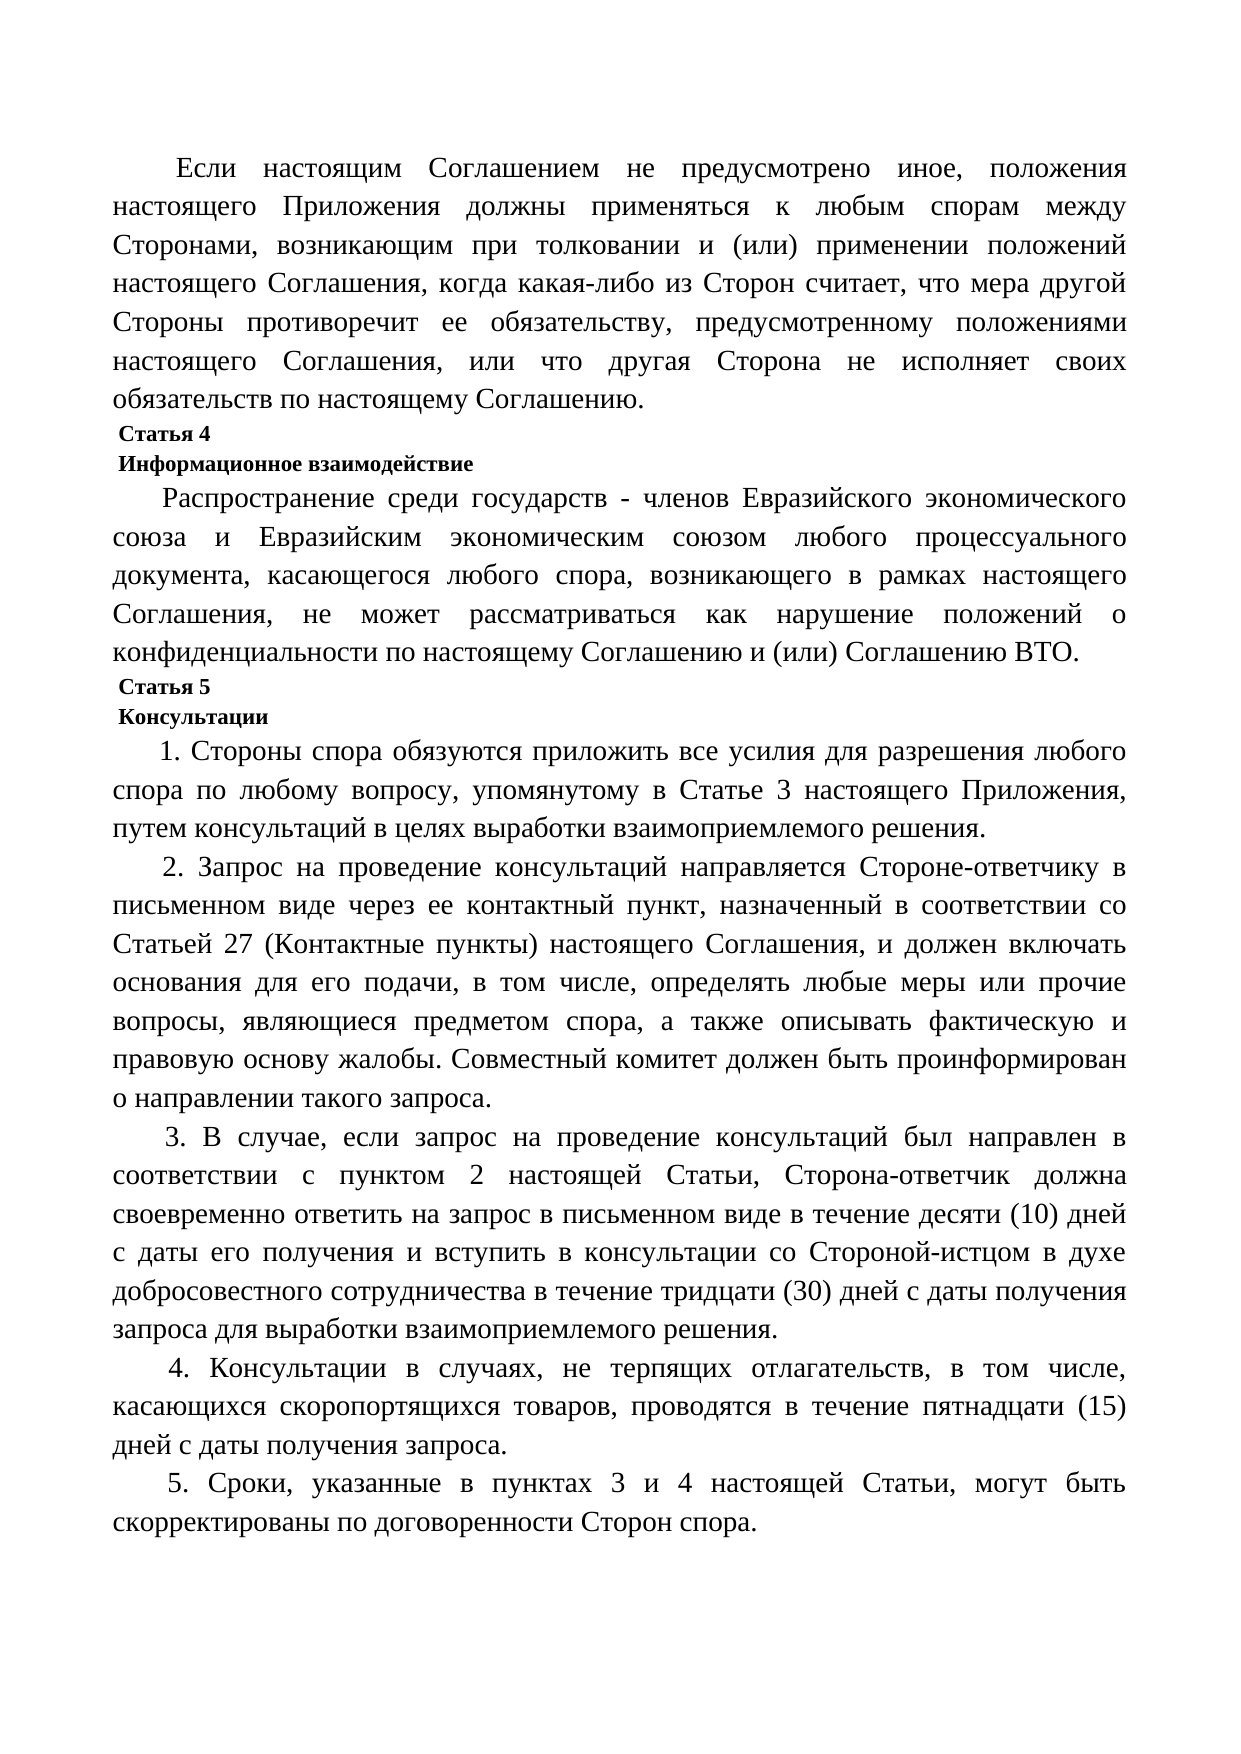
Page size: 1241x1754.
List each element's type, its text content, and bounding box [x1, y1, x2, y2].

text Информационное взаимодействие [112, 450, 1128, 476]
text Статья 5 [112, 673, 1128, 699]
text Консультации [112, 703, 1128, 729]
text 4. Консультации в случаях, не терпящих отлагательств, в том числе, касающихся скоропортящихся товаров, проводятся в течение пятнадцати (15) дней с даты получения запроса. [112, 1350, 1128, 1461]
text 1. Стороны спора обязуются приложить все усилия для разрешения любого спора по любому вопросу, упомянутому в Статье 3 настоящего Приложения, путем консультаций в целях выработки взаимоприемлемого решения. [112, 733, 1128, 844]
text 2. Запрос на проведение консультаций направляется Стороне-ответчику в письменном виде через ее контактный пункт, назначенный в соответствии со Статьей 27 (Контактные пункты) настоящего Соглашения, и должен включать основания для его подачи, в том числе, определять любые меры или прочие вопросы, являющиеся предметом спора, а также описывать фактическую и правовую основу жалобы. Совместный комитет должен быть проинформирован о направлении такого запроса. [112, 849, 1128, 1114]
text 5. Сроки, указанные в пунктах 3 и 4 настоящей Статьи, могут быть скорректированы по договоренности Сторон спора. [112, 1466, 1128, 1538]
text 3. В случае, если запрос на проведение консультаций был направлен в соответствии с пунктом 2 настоящей Статьи, Сторона-ответчик должна своевременно ответить на запрос в письменном виде в течение десяти (10) дней с даты его получения и вступить в консультации со Стороной-истцом в духе добросовестного сотрудничества в течение тридцати (30) дней с даты получения запроса для выработки взаимоприемлемого решения. [112, 1119, 1128, 1345]
text Если настоящим Соглашением не предусмотрено иное, положения настоящего Приложения должны применяться к любым спорам между Сторонами, возникающим при толковании и (или) применении положений настоящего Соглашения, когда какая-либо из Сторон считает, что мера другой Стороны противоречит ее обязательству, предусмотренному положениями настоящего Соглашения, или что другая Сторона не исполняет своих обязательств по настоящему Соглашению. [112, 150, 1128, 415]
text Статья 4 [112, 420, 1128, 446]
text Распространение среди государств - членов Евразийского экономического союза и Евразийским экономическим союзом любого процессуального документа, касающегося любого спора, возникающего в рамках настоящего Соглашения, не может рассматриваться как нарушение положений о конфиденциальности по настоящему Соглашению и (или) Соглашению ВТО. [112, 480, 1128, 668]
